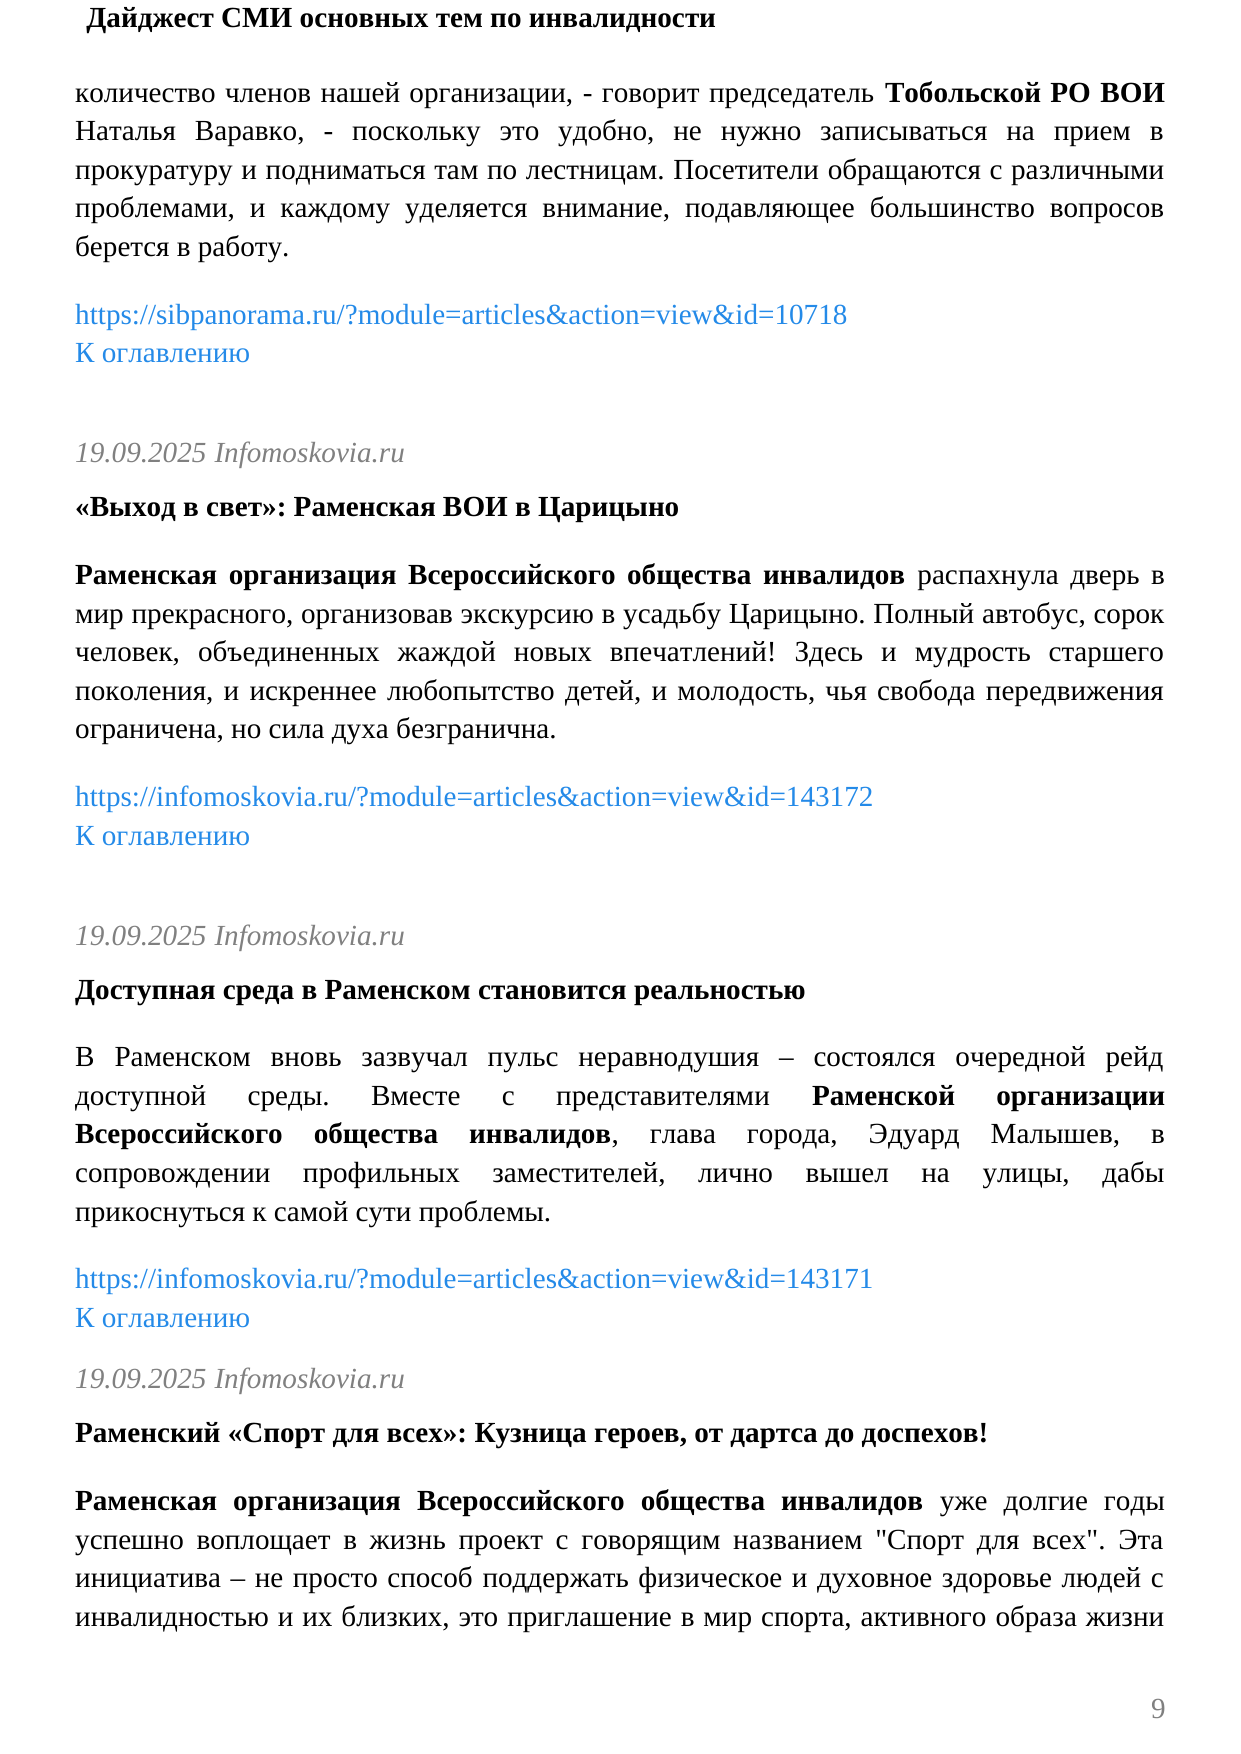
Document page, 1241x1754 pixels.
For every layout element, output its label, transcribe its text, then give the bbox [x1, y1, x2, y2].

subtitle 19.09.2025 Infomoskovia.ru [75, 435, 1165, 469]
subtitle Раменский «Спорт для всех»: Кузница героев, от дартса до доспехов! [75, 1416, 1165, 1449]
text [75, 1483, 1165, 1632]
text https://sibpanorama.ru/?module=articles&action=view&id=10718 [75, 297, 1165, 330]
text https://infomoskovia.ru/?module=articles&action=view&id=143171 [75, 1261, 1165, 1295]
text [75, 75, 1165, 263]
subtitle 19.09.2025 Infomoskovia.ru [75, 1361, 1165, 1395]
text В Раменском вновь зазвучал пульс неравнодушия – состоялся очередной рейд доступной среды. Вместе с представителями Раменской организации Всероссийского общества инвалидов, глава города, Эдуард Малышев, в сопровождении профильных заместителей, лично вышел на улицы, дабы прикоснуться к самой сути проблемы. [75, 1039, 1165, 1227]
text Раменская организация Всероссийского общества инвалидов распахнула дверь в мир прекрасного, организовав экскурсию в усадьбу Царицыно. Полный автобус, сорок человек, объединенных жаждой новых впечатлений! Здесь и мудрость старшего поколения, и искреннее любопытство детей, и молодость, чья свобода передвижения ограничена, но сила духа безгранична. [75, 557, 1165, 745]
subtitle «Выход в свет»: Раменская ВОИ в Царицыно [75, 489, 1165, 523]
text https://infomoskovia.ru/?module=articles&action=view&id=143172 [75, 779, 1165, 813]
subtitle 19.09.2025 Infomoskovia.ru [75, 918, 1165, 951]
text К оглавлению [75, 335, 1165, 369]
text К оглавлению [75, 1300, 1165, 1333]
text К оглавлению [75, 818, 1165, 851]
subtitle Доступная среда в Раменском становится реальностью [75, 972, 1165, 1005]
